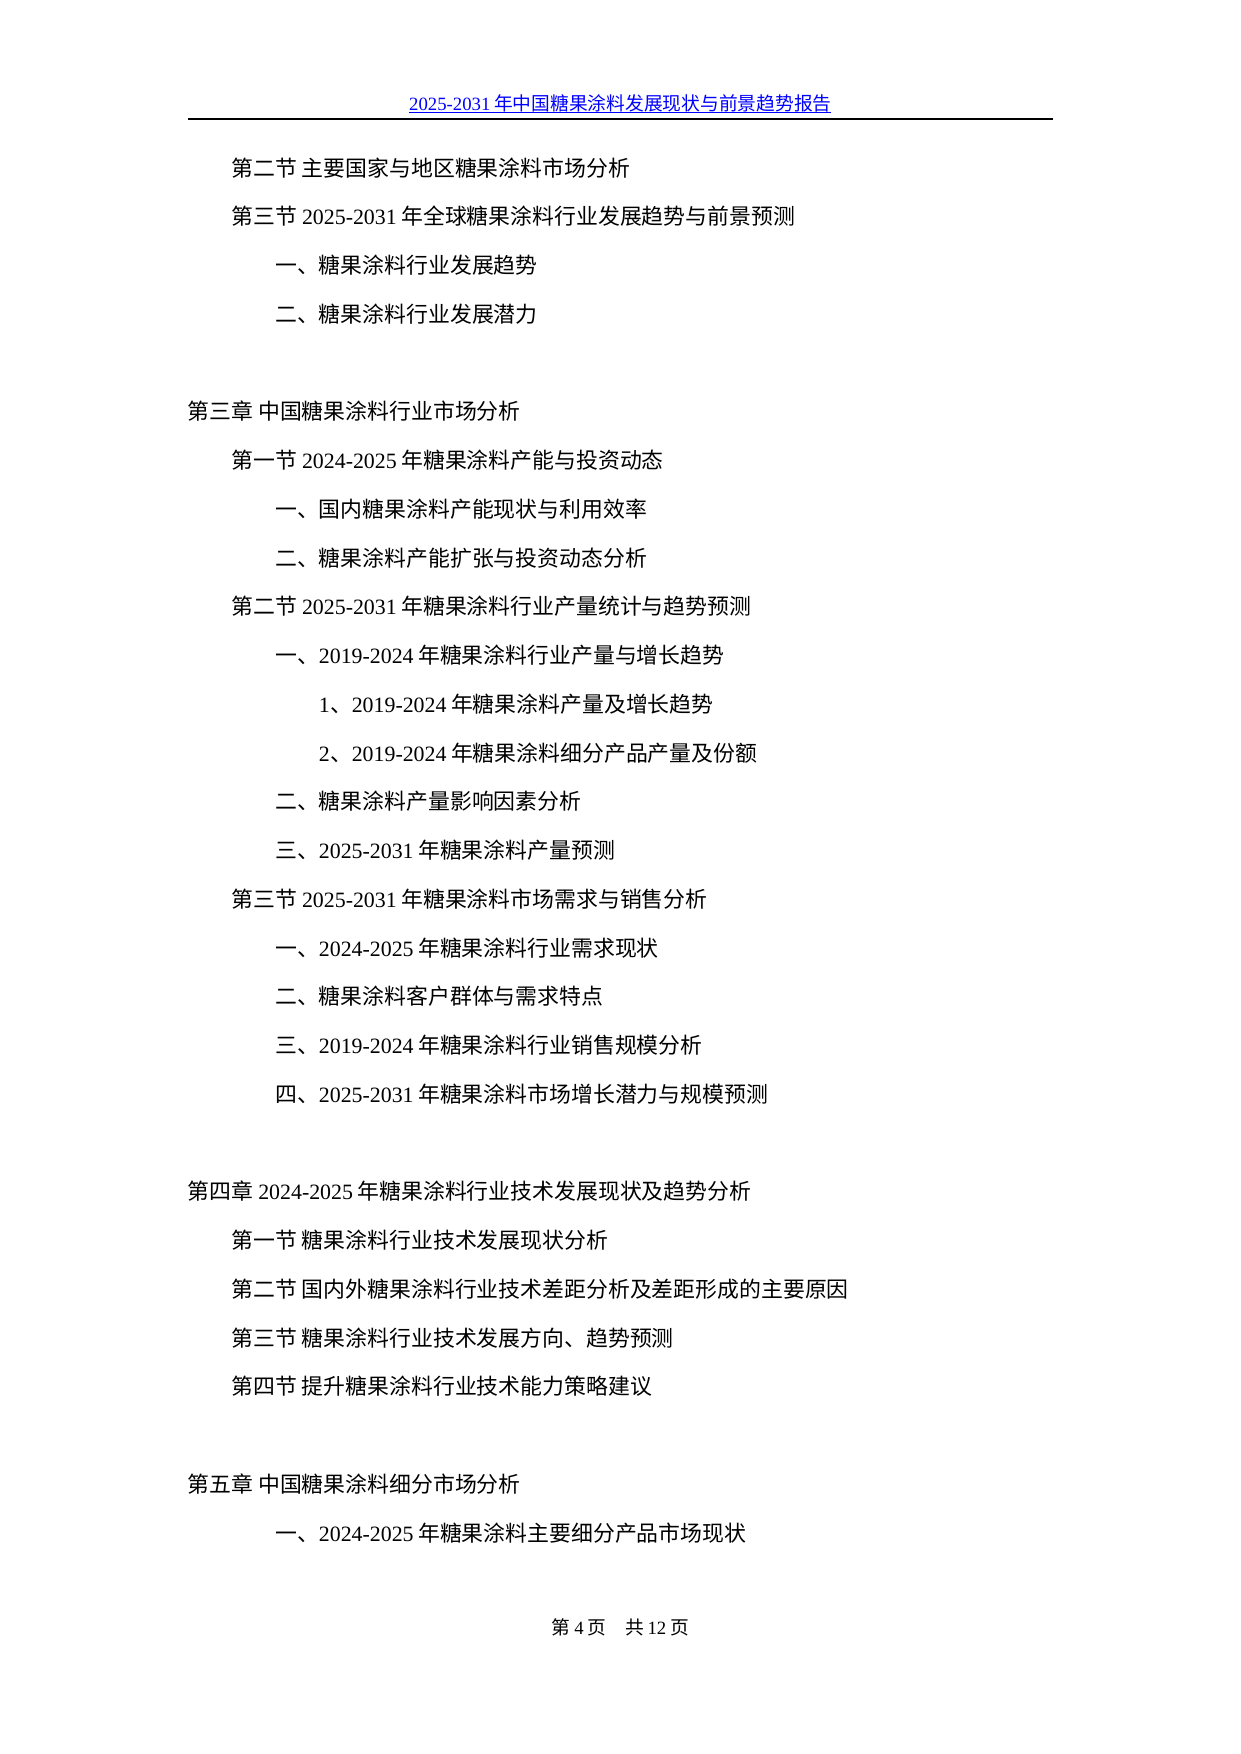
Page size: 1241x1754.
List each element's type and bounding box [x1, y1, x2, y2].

text [187, 150, 1053, 1548]
